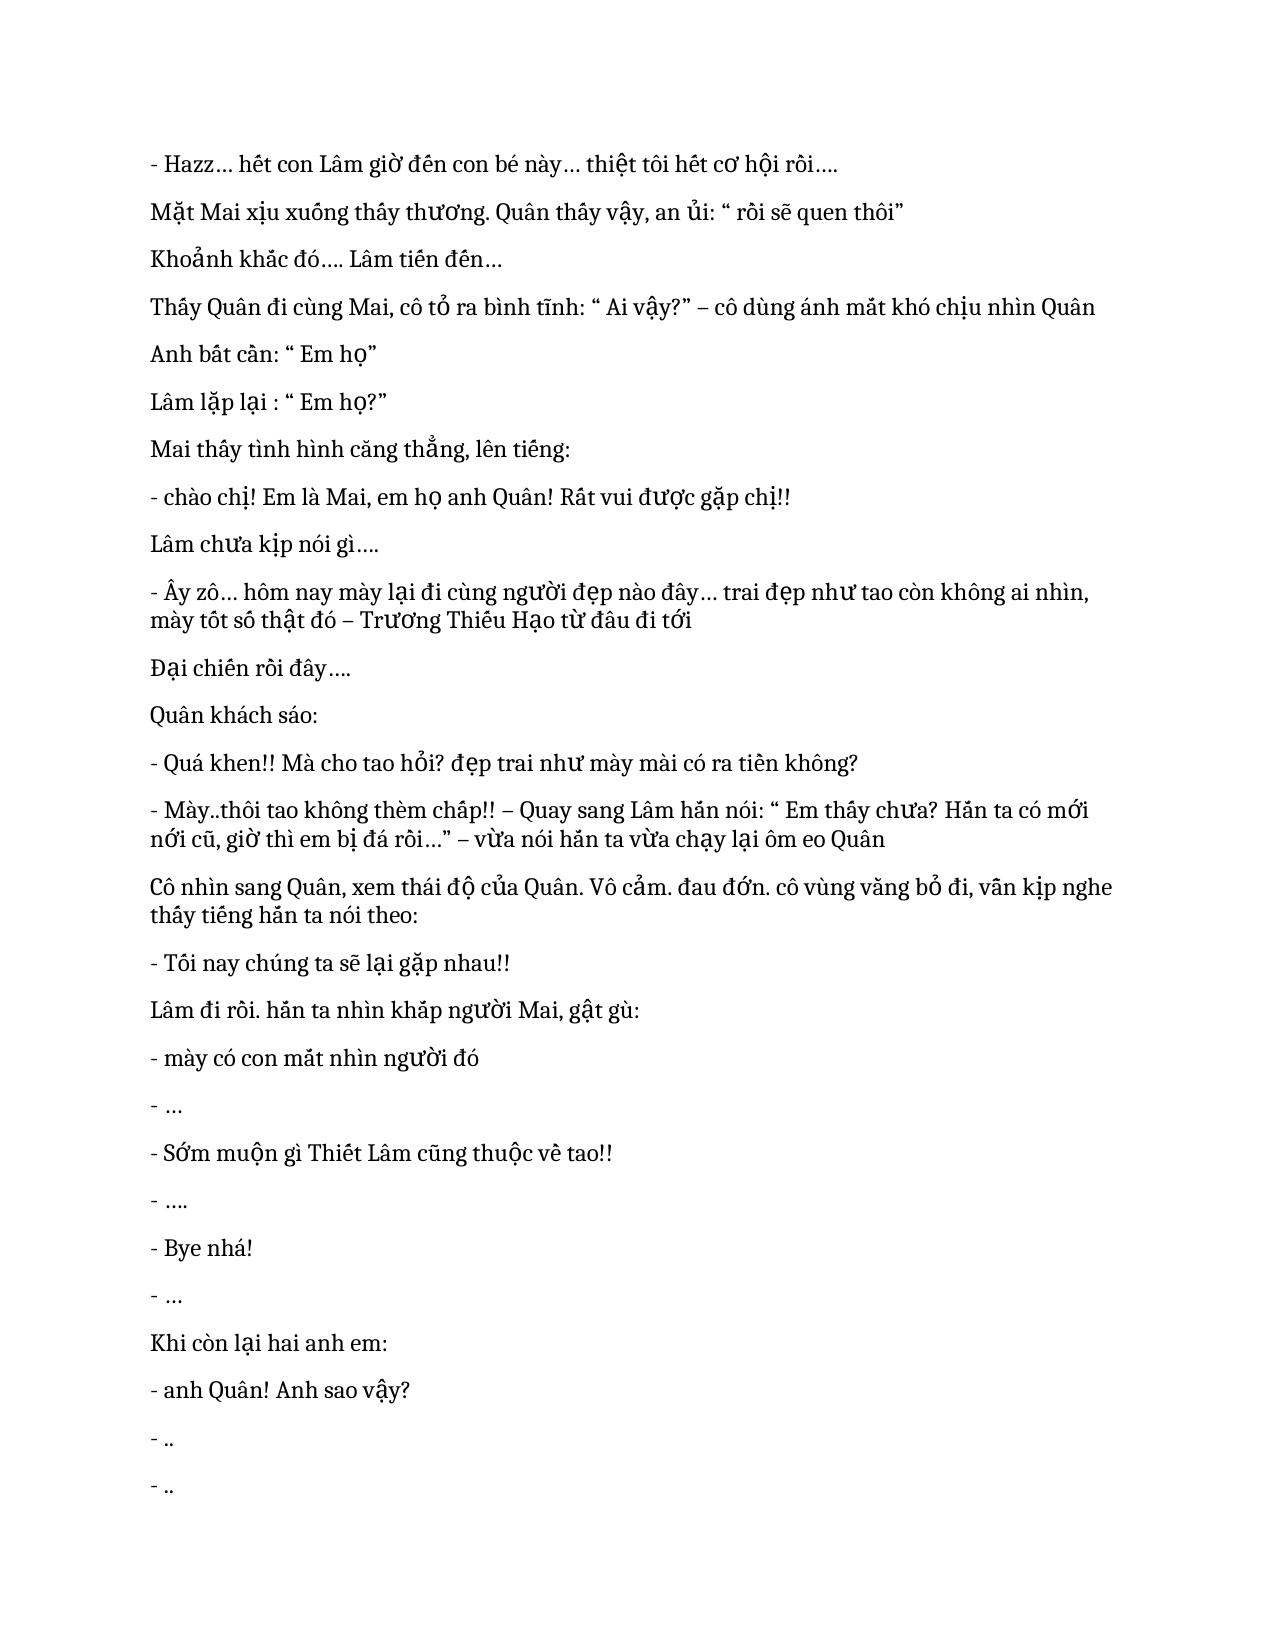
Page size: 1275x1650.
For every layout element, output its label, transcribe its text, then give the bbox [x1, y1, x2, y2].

text - Sớm muộn gì Thiết Lâm cũng thuộc về tao!! [150, 1139, 1125, 1167]
text - Hazz… hết con Lâm giờ đến con bé này… thiệt tôi hết cơ hội rồi…. [150, 150, 1125, 179]
text Mặt Mai xịu xuống thấy thương. Quân thấy vậy, an ủi: “ rồi sẽ quen thôi” [150, 197, 1125, 226]
text Mai thấy tình hình căng thẳng, lên tiếng: [150, 435, 1125, 464]
text - … [150, 1281, 1125, 1310]
text Đại chiến rồi đây…. [150, 654, 1125, 682]
text Khi còn lại hai anh em: [150, 1329, 1125, 1357]
text - anh Quân! Anh sao vậy? [150, 1376, 1125, 1405]
text - .. [150, 1471, 1125, 1500]
text Cô nhìn sang Quân, xem thái độ của Quân. Vô cảm. đau đớn. cô vùng vằng bỏ đi, vẫn kịp nghe thấy tiếng hắn ta nói theo: [150, 872, 1125, 930]
text Lâm lặp lại : “ Em họ?” [150, 387, 1125, 416]
text - .. [150, 1424, 1125, 1452]
text Lâm chưa kịp nói gì…. [150, 530, 1125, 559]
text - mày có con mắt nhìn người đó [150, 1044, 1125, 1072]
text - Quá khen!! Mà cho tao hỏi? đẹp trai như mày mài có ra tiền không? [150, 749, 1125, 777]
text - …. [150, 1186, 1125, 1215]
text - chào chị! Em là Mai, em họ anh Quân! Rất vui được gặp chị!! [150, 482, 1125, 511]
text - Bye nhá! [150, 1234, 1125, 1262]
text Khoảnh khắc đó…. Lâm tiến đến… [150, 245, 1125, 274]
text Thấy Quân đi cùng Mai, cô tỏ ra bình tĩnh: “ Ai vậy?” – cô dùng ánh mắt khó chịu nhìn Quân [150, 292, 1125, 321]
text Quân khách sáo: [150, 701, 1125, 730]
text Lâm đi rồi. hắn ta nhìn khắp người Mai, gật gù: [150, 996, 1125, 1025]
text - Ây zô… hôm nay mày lại đi cùng người đẹp nào đây… trai đẹp như tao còn không ai nhìn, mày tốt số thật đó – Trương Thiếu Hạo từ đâu đi tới [150, 577, 1125, 635]
text - Mày..thôi tao không thèm chấp!! – Quay sang Lâm hắn nói: “ Em thấy chưa? Hắn ta có mới nới cũ, giờ thì em bị đá rồi…” – vừa nói hắn ta vừa chạy lại ôm eo Quân [150, 796, 1125, 854]
text - Tối nay chúng ta sẽ lại gặp nhau!! [150, 949, 1125, 977]
text Anh bất cần: “ Em họ” [150, 340, 1125, 369]
text - … [150, 1091, 1125, 1120]
